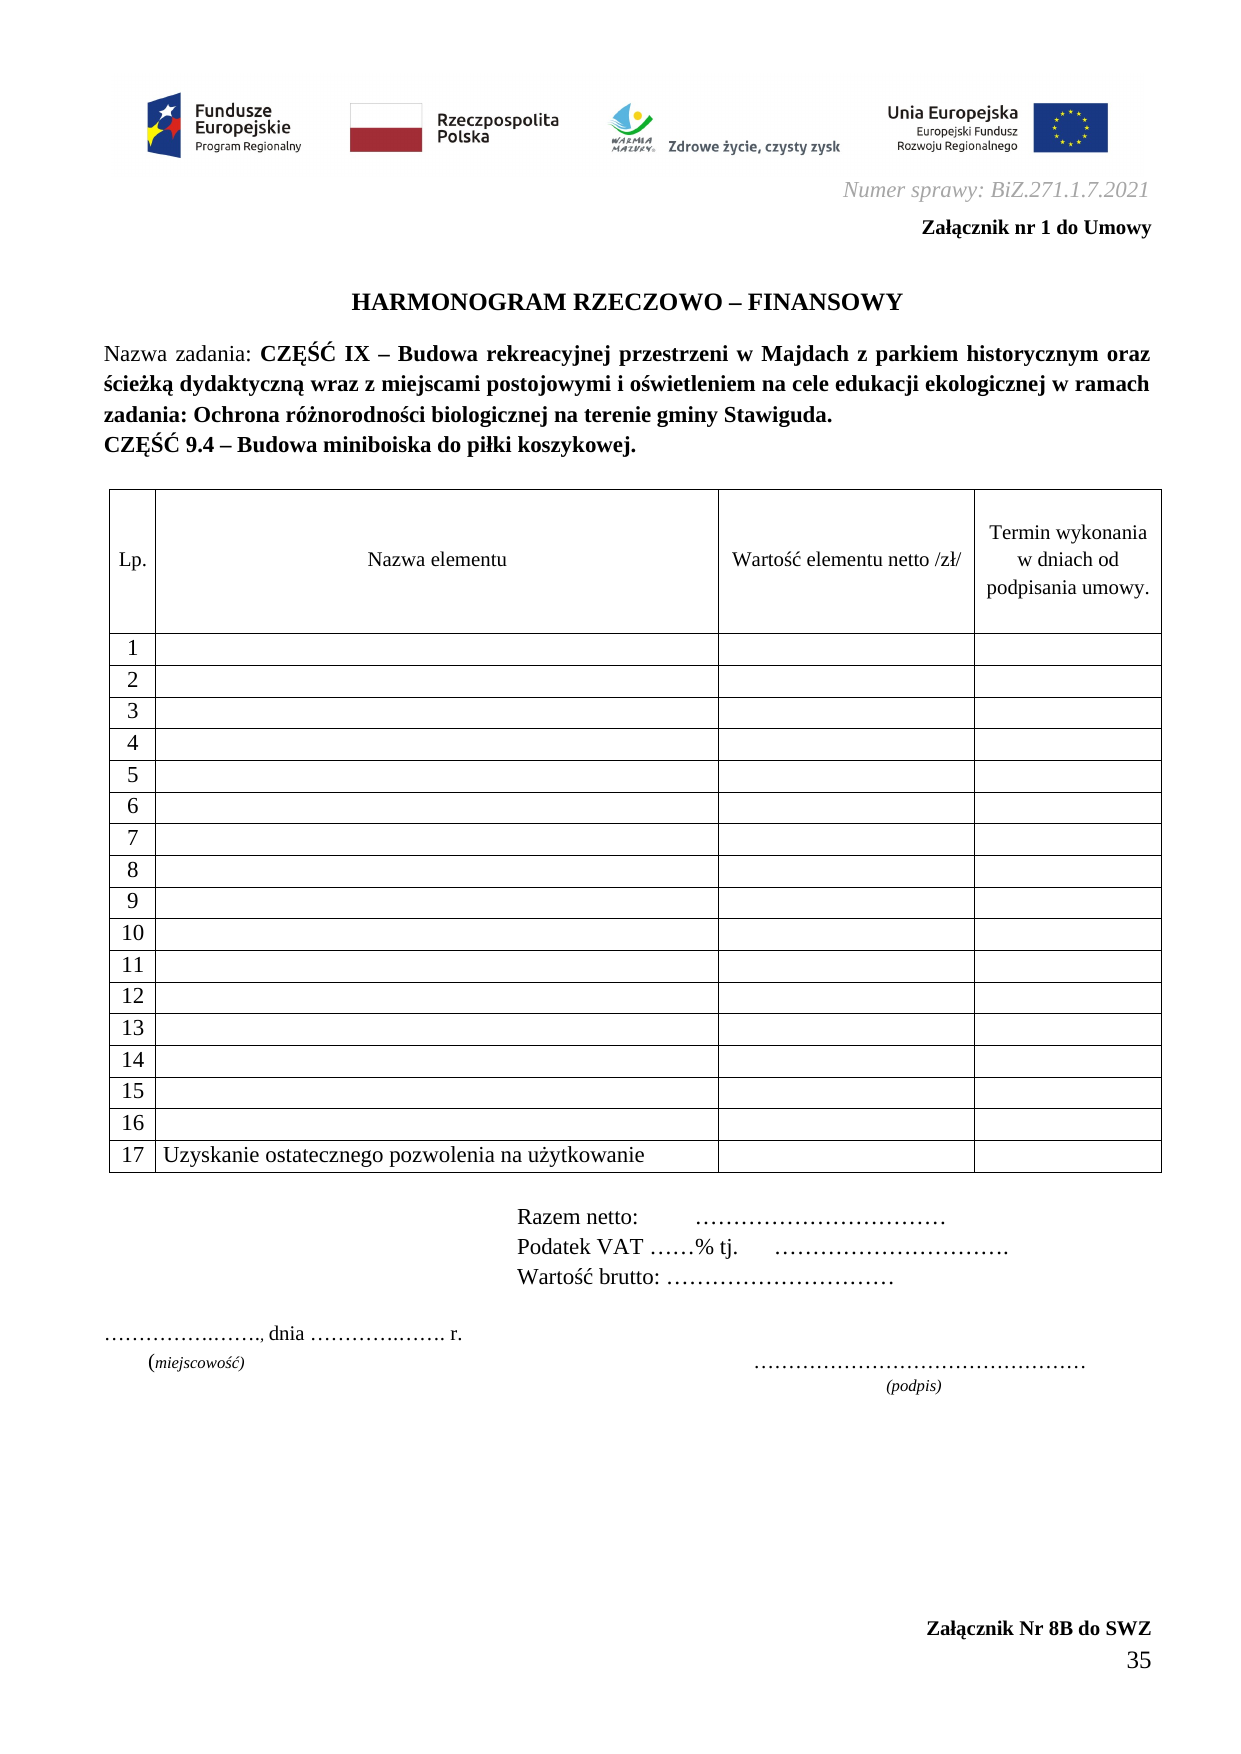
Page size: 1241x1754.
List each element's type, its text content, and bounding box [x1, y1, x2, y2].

table_cell [156, 951, 718, 982]
text Nazwa zadania: CZĘŚĆ IX – Budowa rekreacyjnej przestrzeni w Majdach z parkiem historycznym oraz ścieżką dydaktyczną wraz z miejscami postojowymi i oświetleniem na cele edukacji ekologicznej w ramach zadania: Ochrona różnorodności biologicznej na terenie gminy Stawiguda. [103, 340, 1152, 427]
text …………….……., dnia ………….……. r. [103, 1321, 1152, 1345]
table_cell [156, 729, 718, 760]
table_header Lp. [110, 490, 155, 633]
table_cell [719, 856, 974, 887]
table_cell 16 [110, 1109, 155, 1140]
text Wartość brutto: ………………………… [517, 1263, 1152, 1289]
table_cell [975, 951, 1161, 982]
text Załącznik Nr 8B do SWZ [103, 1616, 1152, 1639]
table_cell 13 [110, 1014, 155, 1045]
table_header Wartość elementu netto /zł/ [719, 490, 974, 633]
table_cell [156, 698, 718, 728]
table_cell [156, 888, 718, 918]
table_cell 4 [110, 729, 155, 760]
table_cell [719, 729, 974, 760]
table_cell [156, 824, 718, 855]
table_cell 12 [110, 983, 155, 1013]
text Załącznik nr 1 do Umowy [103, 215, 1152, 239]
table_cell [719, 951, 974, 982]
table_cell [975, 919, 1161, 950]
table_cell 14 [110, 1046, 155, 1077]
text Razem netto: …………………………… [517, 1203, 1152, 1229]
table_header Termin wykonania w dniach od podpisania umowy. [975, 490, 1161, 633]
table_cell [975, 761, 1161, 792]
table_cell 1 [110, 634, 155, 665]
table_cell [719, 698, 974, 728]
table_cell [156, 634, 718, 665]
table_cell [156, 1046, 718, 1077]
table_cell [719, 793, 974, 823]
table_cell Uzyskanie ostatecznego pozwolenia na użytkowanie [156, 1141, 718, 1172]
table_cell [156, 1109, 718, 1140]
table_cell [975, 729, 1161, 760]
table_cell 3 [110, 698, 155, 728]
table_cell [156, 666, 718, 697]
table_cell 5 [110, 761, 155, 792]
table_cell [156, 919, 718, 950]
table_cell [719, 824, 974, 855]
table_cell 11 [110, 951, 155, 982]
table_cell [719, 983, 974, 1013]
table_cell [156, 1014, 718, 1045]
table_cell 15 [110, 1078, 155, 1108]
table_cell [975, 1109, 1161, 1140]
table_cell [719, 1141, 974, 1172]
table_cell [975, 1078, 1161, 1108]
table_cell [156, 983, 718, 1013]
picture [111, 73, 1144, 177]
table_cell [719, 919, 974, 950]
table_cell [975, 698, 1161, 728]
text (miejscowość) ………………………………………… [103, 1349, 1152, 1373]
table_cell 10 [110, 919, 155, 950]
text HARMONOGRAM RZECZOWO – FINANSOWY [103, 287, 1152, 316]
table_header Nazwa elementu [156, 490, 718, 633]
text Podatek VAT ……% tj. …………………………. [517, 1233, 1152, 1259]
table_cell [975, 856, 1161, 887]
table_cell 6 [110, 793, 155, 823]
table_cell [719, 634, 974, 665]
table_cell 9 [110, 888, 155, 918]
table_cell [719, 1109, 974, 1140]
table_cell [975, 983, 1161, 1013]
table_cell 8 [110, 856, 155, 887]
table_cell 2 [110, 666, 155, 697]
table_cell [975, 793, 1161, 823]
table_cell 7 [110, 824, 155, 855]
table_cell [719, 888, 974, 918]
table_cell [156, 761, 718, 792]
table_cell [975, 1141, 1161, 1172]
table_cell [719, 1046, 974, 1077]
table_cell [975, 888, 1161, 918]
table_cell [719, 1014, 974, 1045]
table_cell [975, 824, 1161, 855]
text (podpis) [103, 1376, 1152, 1395]
table_cell [975, 634, 1161, 665]
table_cell [719, 666, 974, 697]
table_cell 17 [110, 1141, 155, 1172]
table_cell [719, 761, 974, 792]
table_cell [975, 1046, 1161, 1077]
table_cell [156, 856, 718, 887]
table_cell [719, 1078, 974, 1108]
table_cell [975, 666, 1161, 697]
table_cell [156, 793, 718, 823]
text CZĘŚĆ 9.4 – Budowa miniboiska do piłki koszykowej. [103, 431, 1152, 457]
table_cell [156, 1078, 718, 1108]
table_cell [975, 1014, 1161, 1045]
